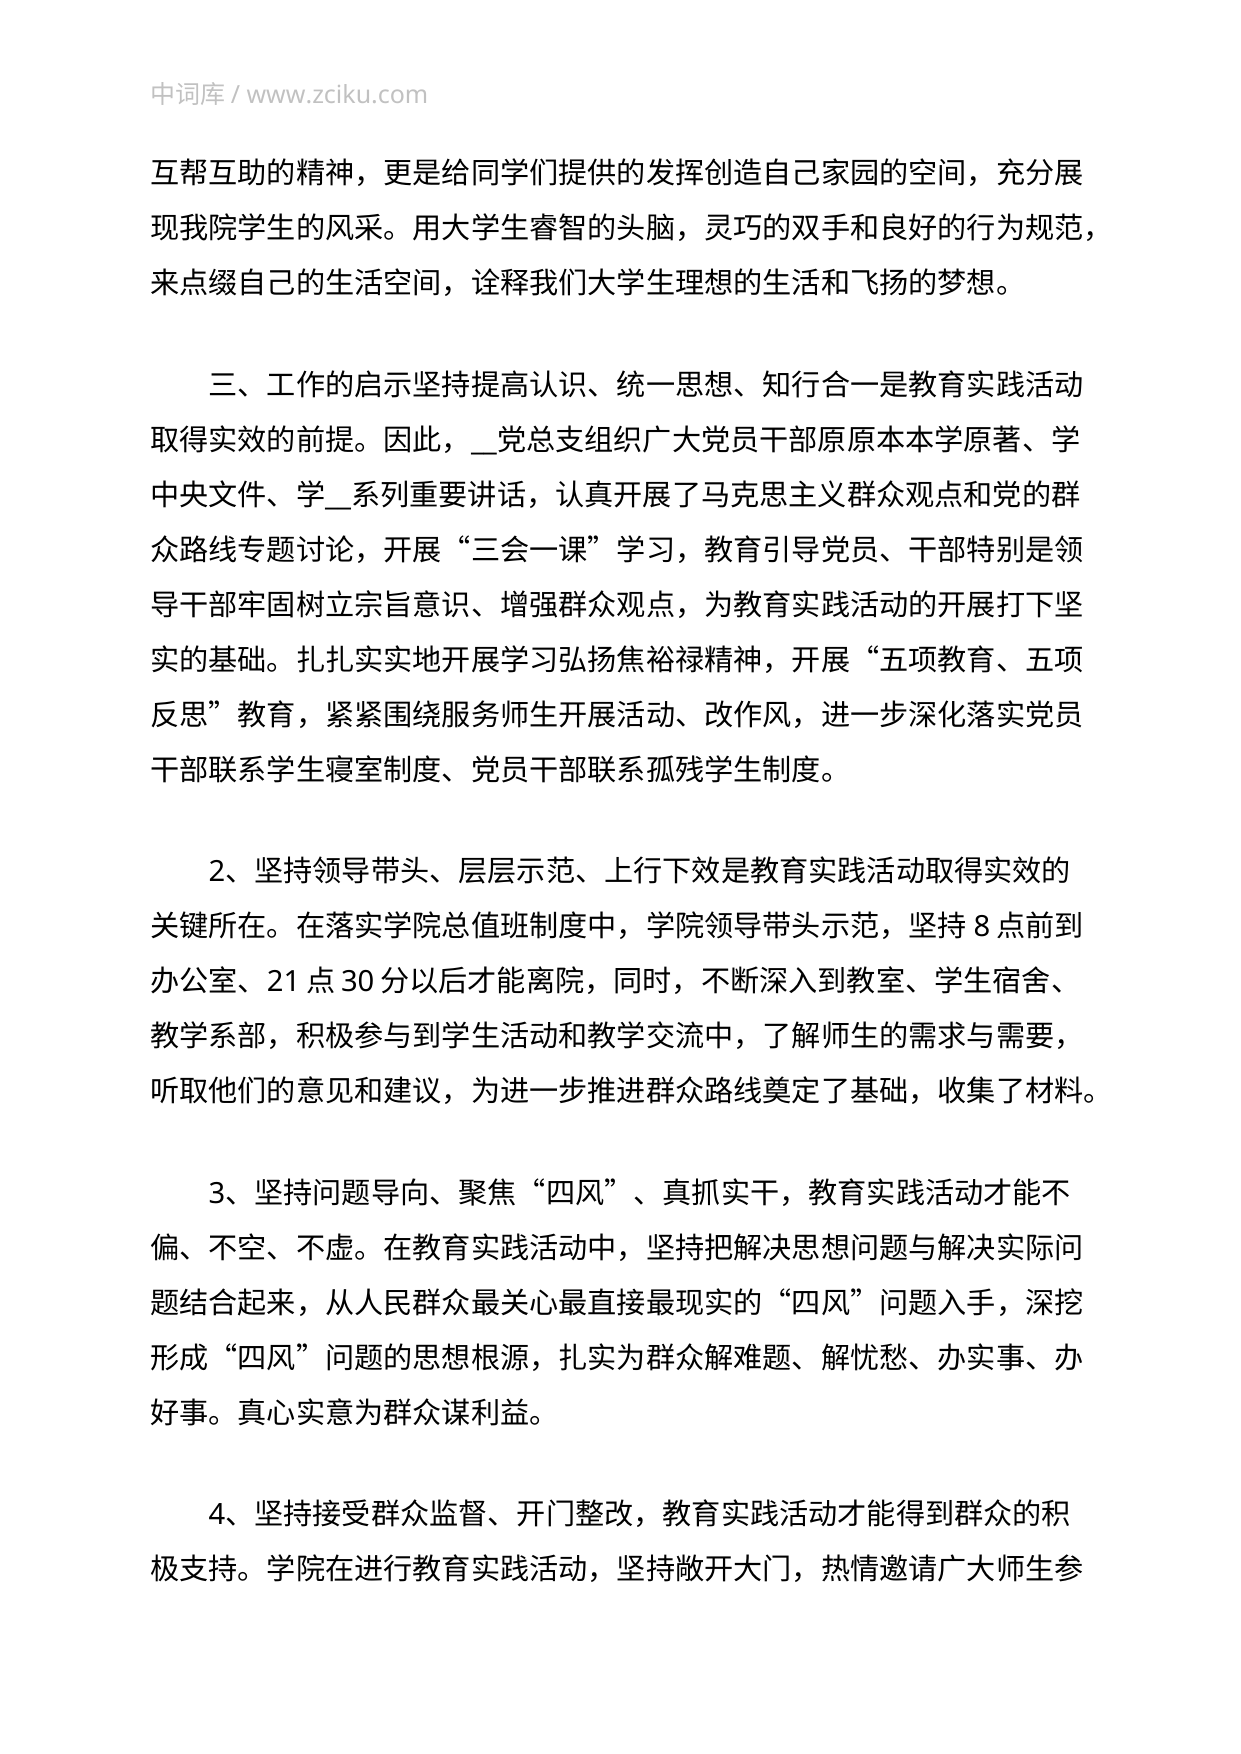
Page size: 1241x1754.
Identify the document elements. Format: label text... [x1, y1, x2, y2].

text 3、坚持问题导向、聚焦“四风”、真抓实干，教育实践活动才能不偏、不空、不虚。在教育实践活动中，坚持把解决思想问题与解决实际问题结合起来，从人民群众最关心最直接最现实的“四风”问题入手，深挖形成“四风”问题的思想根源，扎实为群众解难题、解忧愁、办实事、办好事。真心实意为群众谋利益。 [150, 1169, 1090, 1431]
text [150, 1491, 1090, 1588]
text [150, 150, 1090, 302]
text 2、坚持领导带头、层层示范、上行下效是教育实践活动取得实效的关键所在。在落实学院总值班制度中，学院领导带头示范，坚持 8点前到办公室、21点30分以后才能离院，同时，不断深入到教室、学生宿舍、教学系部，积极参与到学生活动和教学交流中，了解师生的需求与需要，听取他们的意见和建议，为进一步推进群众路线奠定了基础，收集了材料。 [150, 848, 1090, 1110]
text 三、工作的启示坚持提高认识、统一思想、知行合一是教育实践活动取得实效的前提。因此，__党总支组织广大党员干部原原本本学原著、学中央文件、学__系列重要讲话，认真开展了马克思主义群众观点和党的群众路线专题讨论，开展“三会一课”学习，教育引导党员、干部特别是领导干部牢固树立宗旨意识、增强群众观点，为教育实践活动的开展打下坚实的基础。扎扎实实地开展学习弘扬焦裕禄精神，开展“五项教育、五项反思”教育，紧紧围绕服务师生开展活动、改作风，进一步深化落实党员干部联系学生寝室制度、党员干部联系孤残学生制度。 [150, 362, 1090, 788]
